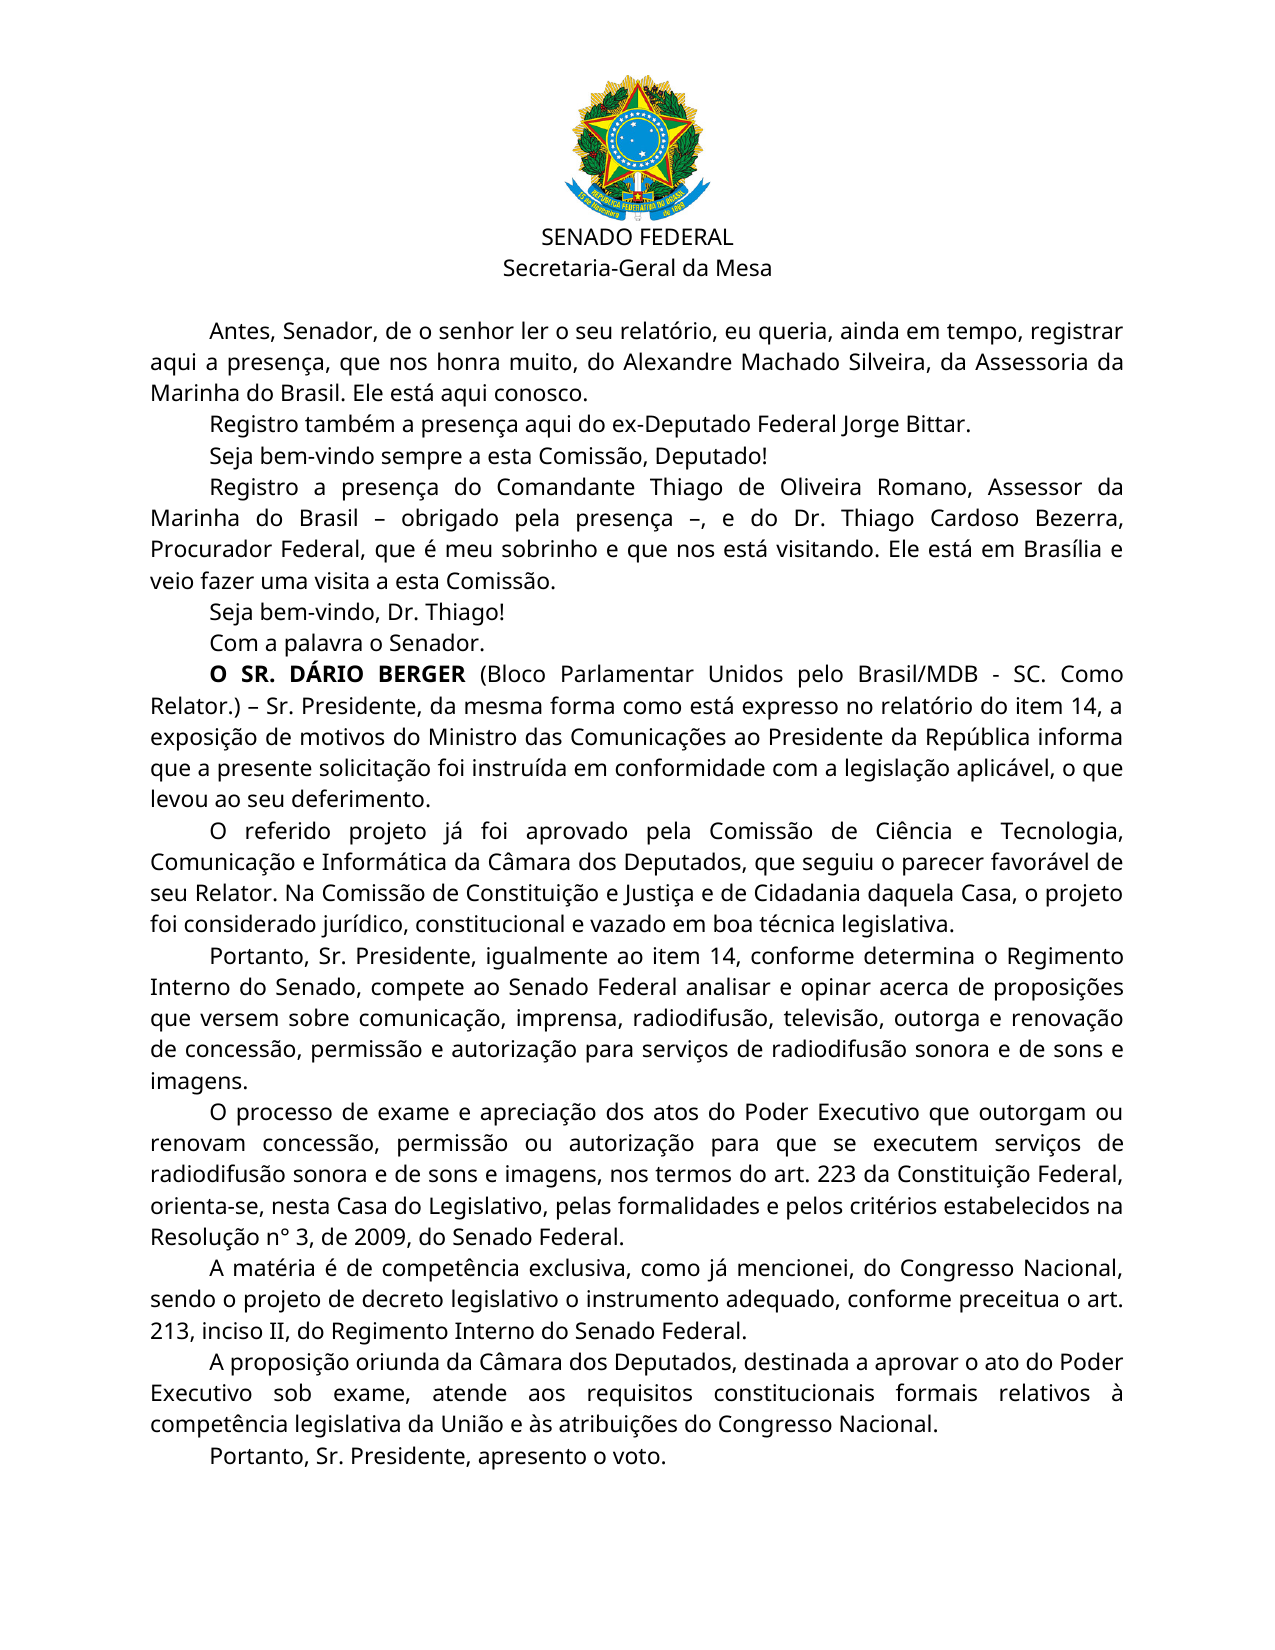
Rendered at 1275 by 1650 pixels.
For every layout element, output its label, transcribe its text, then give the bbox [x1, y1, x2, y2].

text O SR. DÁRIO BERGER (Bloco Parlamentar Unidos pelo Brasil/MDB - SC. Como Relator.) – Sr. Presidente, da mesma forma como está expresso no relatório do item 14, a exposição de motivos do Ministro das Comunicações ao Presidente da República informa que a presente solicitação foi instruída em conformidade com a legislação aplicável, o que levou ao seu deferimento. [150, 658, 1125, 814]
text O referido projeto já foi aprovado pela Comissão de Ciência e Tecnologia, Comunicação e Informática da Câmara dos Deputados, que seguiu o parecer favorável de seu Relator. Na Comissão de Constituição e Justiça e de Cidadania daquela Casa, o projeto foi considerado jurídico, constitucional e vazado em boa técnica legislativa. [150, 814, 1125, 939]
text Registro também a presença aqui do ex-Deputado Federal Jorge Bittar. [150, 408, 1125, 439]
text Seja bem-vindo, Dr. Thiago! [150, 596, 1125, 627]
text Portanto, Sr. Presidente, apresento o voto. [150, 1439, 1125, 1471]
text Portanto, Sr. Presidente, igualmente ao item 14, conforme determina o Regimento Interno do Senado, compete ao Senado Federal analisar e opinar acerca de proposições que versem sobre comunicação, imprensa, radiodifusão, televisão, outorga e renovação de concessão, permissão e autorização para serviços de radiodifusão sonora e de sons e imagens. [150, 939, 1125, 1096]
text A proposição oriunda da Câmara dos Deputados, destinada a aprovar o ato do Poder Executivo sob exame, atende aos requisitos constitucionais formais relativos à competência legislativa da União e às atribuições do Congresso Nacional. [150, 1346, 1125, 1439]
picture [564, 75, 711, 221]
text A matéria é de competência exclusiva, como já mencionei, do Congresso Nacional, sendo o projeto de decreto legislativo o instrumento adequado, conforme preceitua o art. 213, inciso II, do Regimento Interno do Senado Federal. [150, 1252, 1125, 1346]
text O processo de exame e apreciação dos atos do Poder Executivo que outorgam ou renovam concessão, permissão ou autorização para que se executem serviços de radiodifusão sonora e de sons e imagens, nos termos do art. 223 da Constituição Federal, orienta-se, nesta Casa do Legislativo, pelas formalidades e pelos critérios estabelecidos na Resolução n° 3, de 2009, do Senado Federal. [150, 1096, 1125, 1252]
text Registro a presença do Comandante Thiago de Oliveira Romano, Assessor da Marinha do Brasil – obrigado pela presença –, e do Dr. Thiago Cardoso Bezerra, Procurador Federal, que é meu sobrinho e que nos está visitando. Ele está em Brasília e veio fazer uma visita a esta Comissão. [150, 471, 1125, 596]
text Antes, Senador, de o senhor ler o seu relatório, eu queria, ainda em tempo, registrar aqui a presença, que nos honra muito, do Alexandre Machado Silveira, da Assessoria da Marinha do Brasil. Ele está aqui conosco. [150, 314, 1125, 408]
text Com a palavra o Senador. [150, 627, 1125, 658]
text Seja bem-vindo sempre a esta Comissão, Deputado! [150, 439, 1125, 471]
